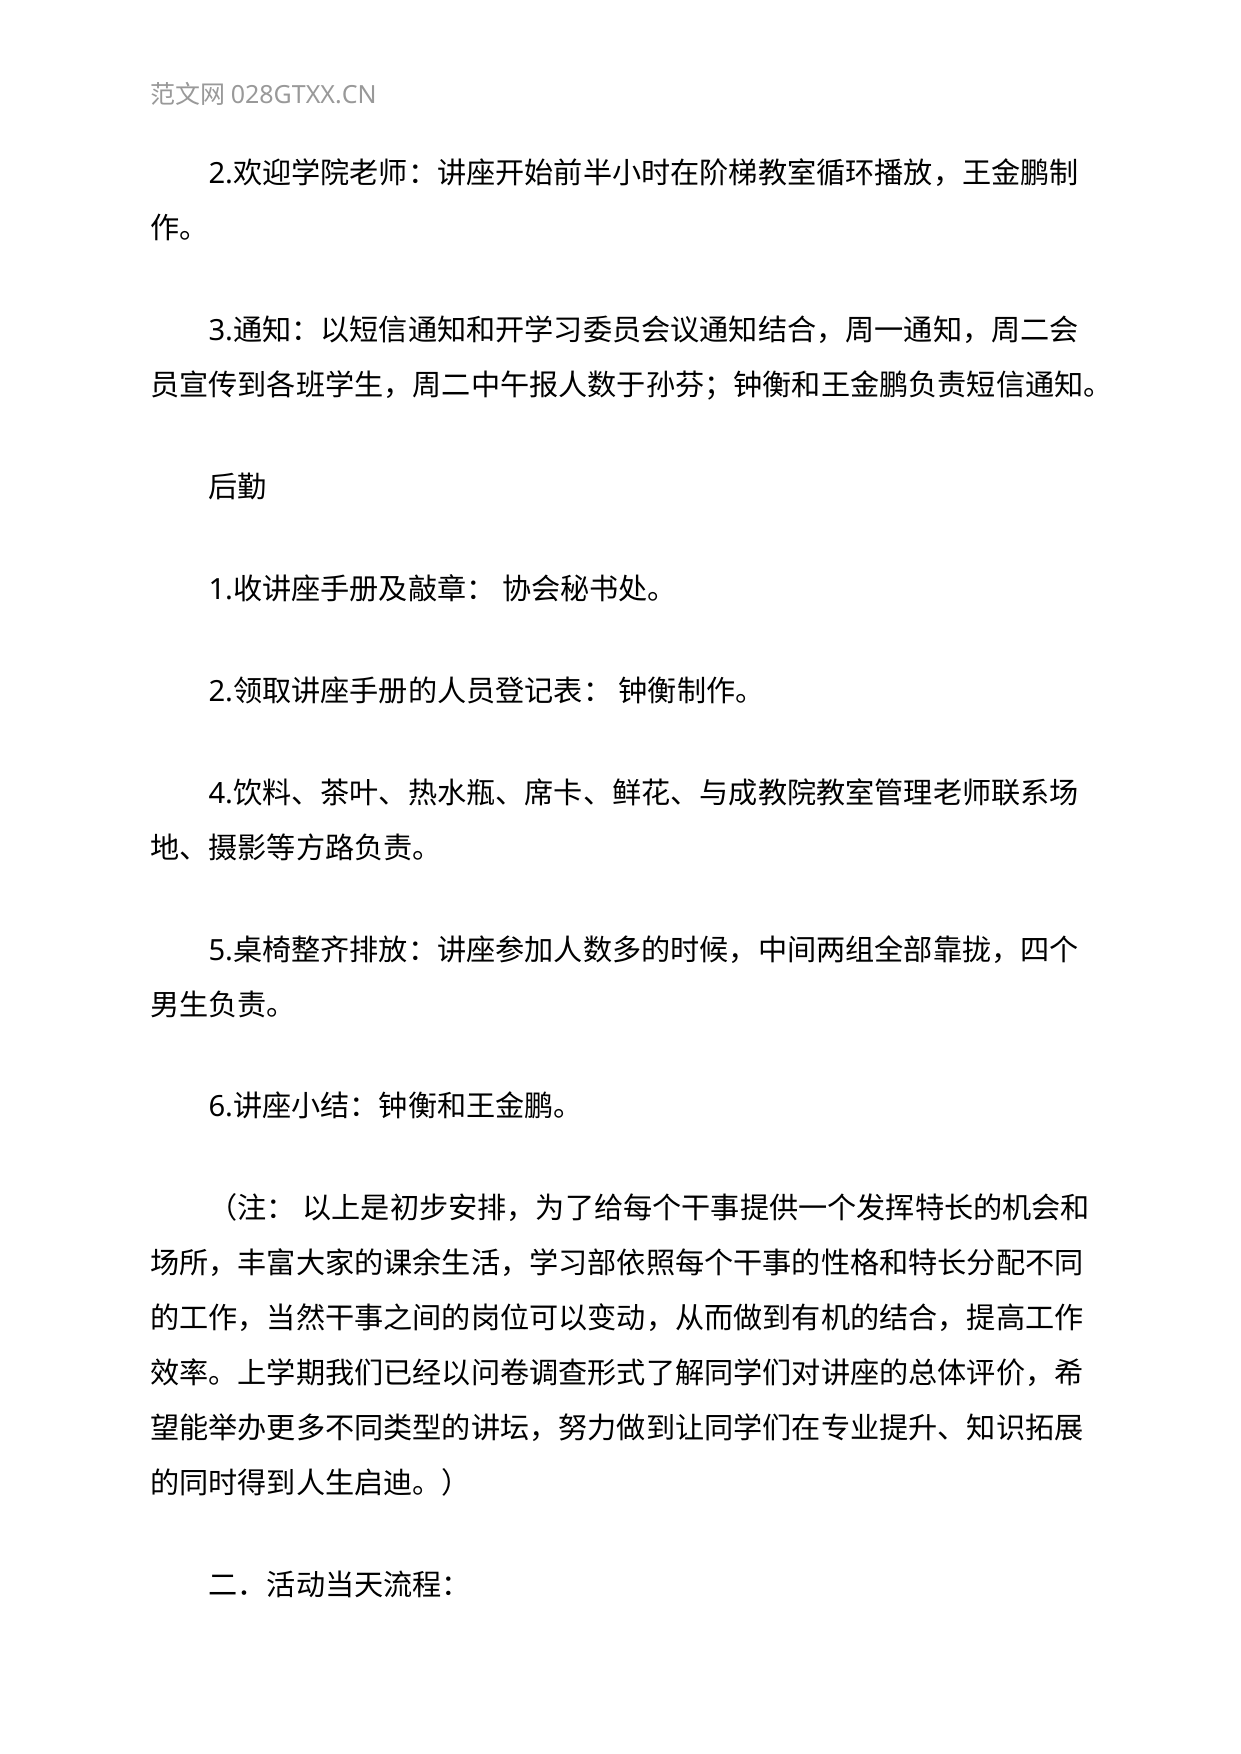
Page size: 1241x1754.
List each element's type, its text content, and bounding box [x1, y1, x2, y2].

text 2.欢迎学院老师：讲座开始前半小时在阶梯教室循环播放，王金鹏制作。 [150, 150, 1090, 247]
text 6.讲座小结：钟衡和王金鹏。 [150, 1083, 1090, 1125]
text （注： 以上是初步安排，为了给每个干事提供一个发挥特长的机会和场所，丰富大家的课余生活，学习部依照每个干事的性格和特长分配不同的工作，当然干事之间的岗位可以变动，从而做到有机的结合，提高工作效率。上学期我们已经以问卷调查形式了解同学们对讲座的总体评价，希望能举办更多不同类型的讲坛，努力做到让同学们在专业提升、知识拓展的同时得到人生启迪。） [150, 1185, 1090, 1502]
text 1.收讲座手册及敲章： 协会秘书处。 [150, 565, 1090, 608]
text 二．活动当天流程： [150, 1561, 1090, 1603]
text 2.领取讲座手册的人员登记表： 钟衡制作。 [150, 667, 1090, 710]
text 5.桌椅整齐排放：讲座参加人数多的时候，中间两组全部靠拢，四个男生负责。 [150, 926, 1090, 1023]
text 3.通知：以短信通知和开学习委员会议通知结合，周一通知，周二会员宣传到各班学生，周二中午报人数于孙芬；钟衡和王金鹏负责短信通知。 [150, 307, 1090, 404]
text 4.饮料、茶叶、热水瓶、席卡、鲜花、与成教院教室管理老师联系场地、摄影等方路负责。 [150, 769, 1090, 867]
text 后勤 [150, 463, 1090, 506]
